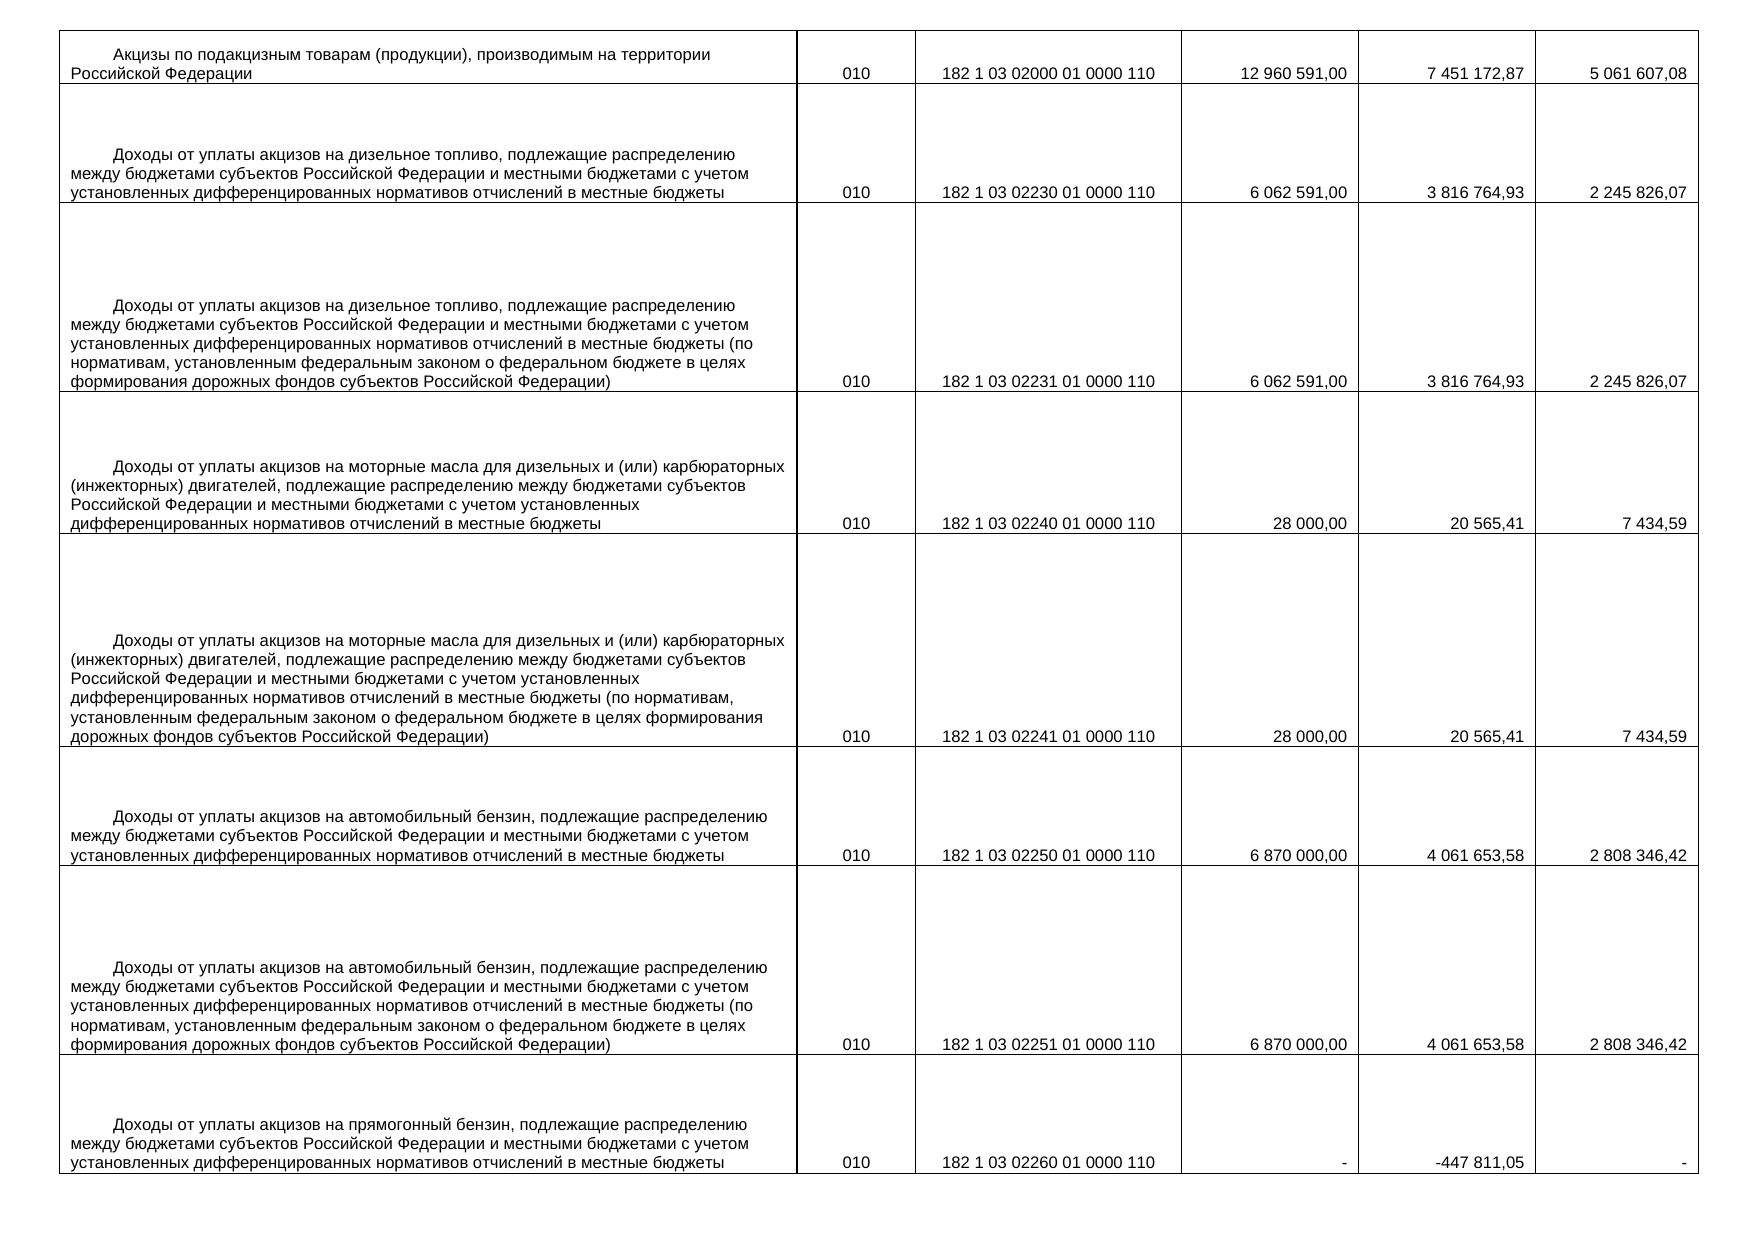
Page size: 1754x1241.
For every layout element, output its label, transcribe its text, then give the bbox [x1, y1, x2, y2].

table_cell 12 960 591,00 [1182, 31, 1358, 83]
table_cell 2 808 346,42 [1536, 747, 1698, 864]
table_cell 6 870 000,00 [1182, 866, 1358, 1054]
table_cell 4 061 653,58 [1359, 747, 1535, 864]
table_cell 20 565,41 [1359, 392, 1535, 533]
table_cell 6 870 000,00 [1182, 747, 1358, 864]
table_cell -447 811,05 [1359, 1055, 1535, 1172]
table_cell 182 1 03 02241 01 0000 110 [916, 534, 1181, 746]
table_cell 010 [798, 203, 915, 391]
table_cell 2 245 826,07 [1536, 203, 1698, 391]
table_cell 6 062 591,00 [1182, 84, 1358, 202]
table_cell Акцизы по подакцизным товарам (продукции), производимым на территории Российской Федерации [60, 31, 796, 83]
table_cell 2 808 346,42 [1536, 866, 1698, 1054]
table_cell 182 1 03 02251 01 0000 110 [916, 866, 1181, 1054]
table_cell 010 [798, 1055, 915, 1172]
table_cell 182 1 03 02250 01 0000 110 [916, 747, 1181, 864]
table_cell Доходы от уплаты акцизов на моторные масла для дизельных и (или) карбюраторных (инжекторных) двигателей, подлежащие распределению между бюджетами субъектов Российской Федерации и местными бюджетами с учетом установленных дифференцированных нормативов отчислений в местные бюджеты (по нормативам, установленным федеральным законом о федеральном бюджете в целях формирования дорожных фондов субъектов Российской Федерации) [60, 534, 796, 746]
table_cell 7 451 172,87 [1359, 31, 1535, 83]
table_cell Доходы от уплаты акцизов на дизельное топливо, подлежащие распределению между бюджетами субъектов Российской Федерации и местными бюджетами с учетом установленных дифференцированных нормативов отчислений в местные бюджеты (по нормативам, установленным федеральным законом о федеральном бюджете в целях формирования дорожных фондов субъектов Российской Федерации) [60, 203, 796, 391]
table_cell 5 061 607,08 [1536, 31, 1698, 83]
table_cell 7 434,59 [1536, 392, 1698, 533]
table_cell 28 000,00 [1182, 534, 1358, 746]
table_cell - [1182, 1055, 1358, 1172]
table_cell 010 [798, 84, 915, 202]
table_cell Доходы от уплаты акцизов на моторные масла для дизельных и (или) карбюраторных (инжекторных) двигателей, подлежащие распределению между бюджетами субъектов Российской Федерации и местными бюджетами с учетом установленных дифференцированных нормативов отчислений в местные бюджеты [60, 392, 796, 533]
table_cell 010 [798, 866, 915, 1054]
table_cell 182 1 03 02000 01 0000 110 [916, 31, 1181, 83]
table_cell 010 [798, 392, 915, 533]
table_cell 28 000,00 [1182, 392, 1358, 533]
table_cell 182 1 03 02240 01 0000 110 [916, 392, 1181, 533]
table_cell 010 [798, 747, 915, 864]
table_cell 182 1 03 02260 01 0000 110 [916, 1055, 1181, 1172]
table_cell 2 245 826,07 [1536, 84, 1698, 202]
table_cell Доходы от уплаты акцизов на автомобильный бензин, подлежащие распределению между бюджетами субъектов Российской Федерации и местными бюджетами с учетом установленных дифференцированных нормативов отчислений в местные бюджеты (по нормативам, установленным федеральным законом о федеральном бюджете в целях формирования дорожных фондов субъектов Российской Федерации) [60, 866, 796, 1054]
table_cell 20 565,41 [1359, 534, 1535, 746]
table_cell 010 [798, 534, 915, 746]
table_cell 3 816 764,93 [1359, 203, 1535, 391]
table_cell 4 061 653,58 [1359, 866, 1535, 1054]
table_cell Доходы от уплаты акцизов на автомобильный бензин, подлежащие распределению между бюджетами субъектов Российской Федерации и местными бюджетами с учетом установленных дифференцированных нормативов отчислений в местные бюджеты [60, 747, 796, 864]
table_cell 7 434,59 [1536, 534, 1698, 746]
table_cell 6 062 591,00 [1182, 203, 1358, 391]
table_cell 3 816 764,93 [1359, 84, 1535, 202]
table_cell Доходы от уплаты акцизов на прямогонный бензин, подлежащие распределению между бюджетами субъектов Российской Федерации и местными бюджетами с учетом установленных дифференцированных нормативов отчислений в местные бюджеты [60, 1055, 796, 1172]
table_cell 182 1 03 02230 01 0000 110 [916, 84, 1181, 202]
table_cell 010 [798, 31, 915, 83]
table_cell 182 1 03 02231 01 0000 110 [916, 203, 1181, 391]
table_cell - [1536, 1055, 1698, 1172]
table_cell Доходы от уплаты акцизов на дизельное топливо, подлежащие распределению между бюджетами субъектов Российской Федерации и местными бюджетами с учетом установленных дифференцированных нормативов отчислений в местные бюджеты [60, 84, 796, 202]
